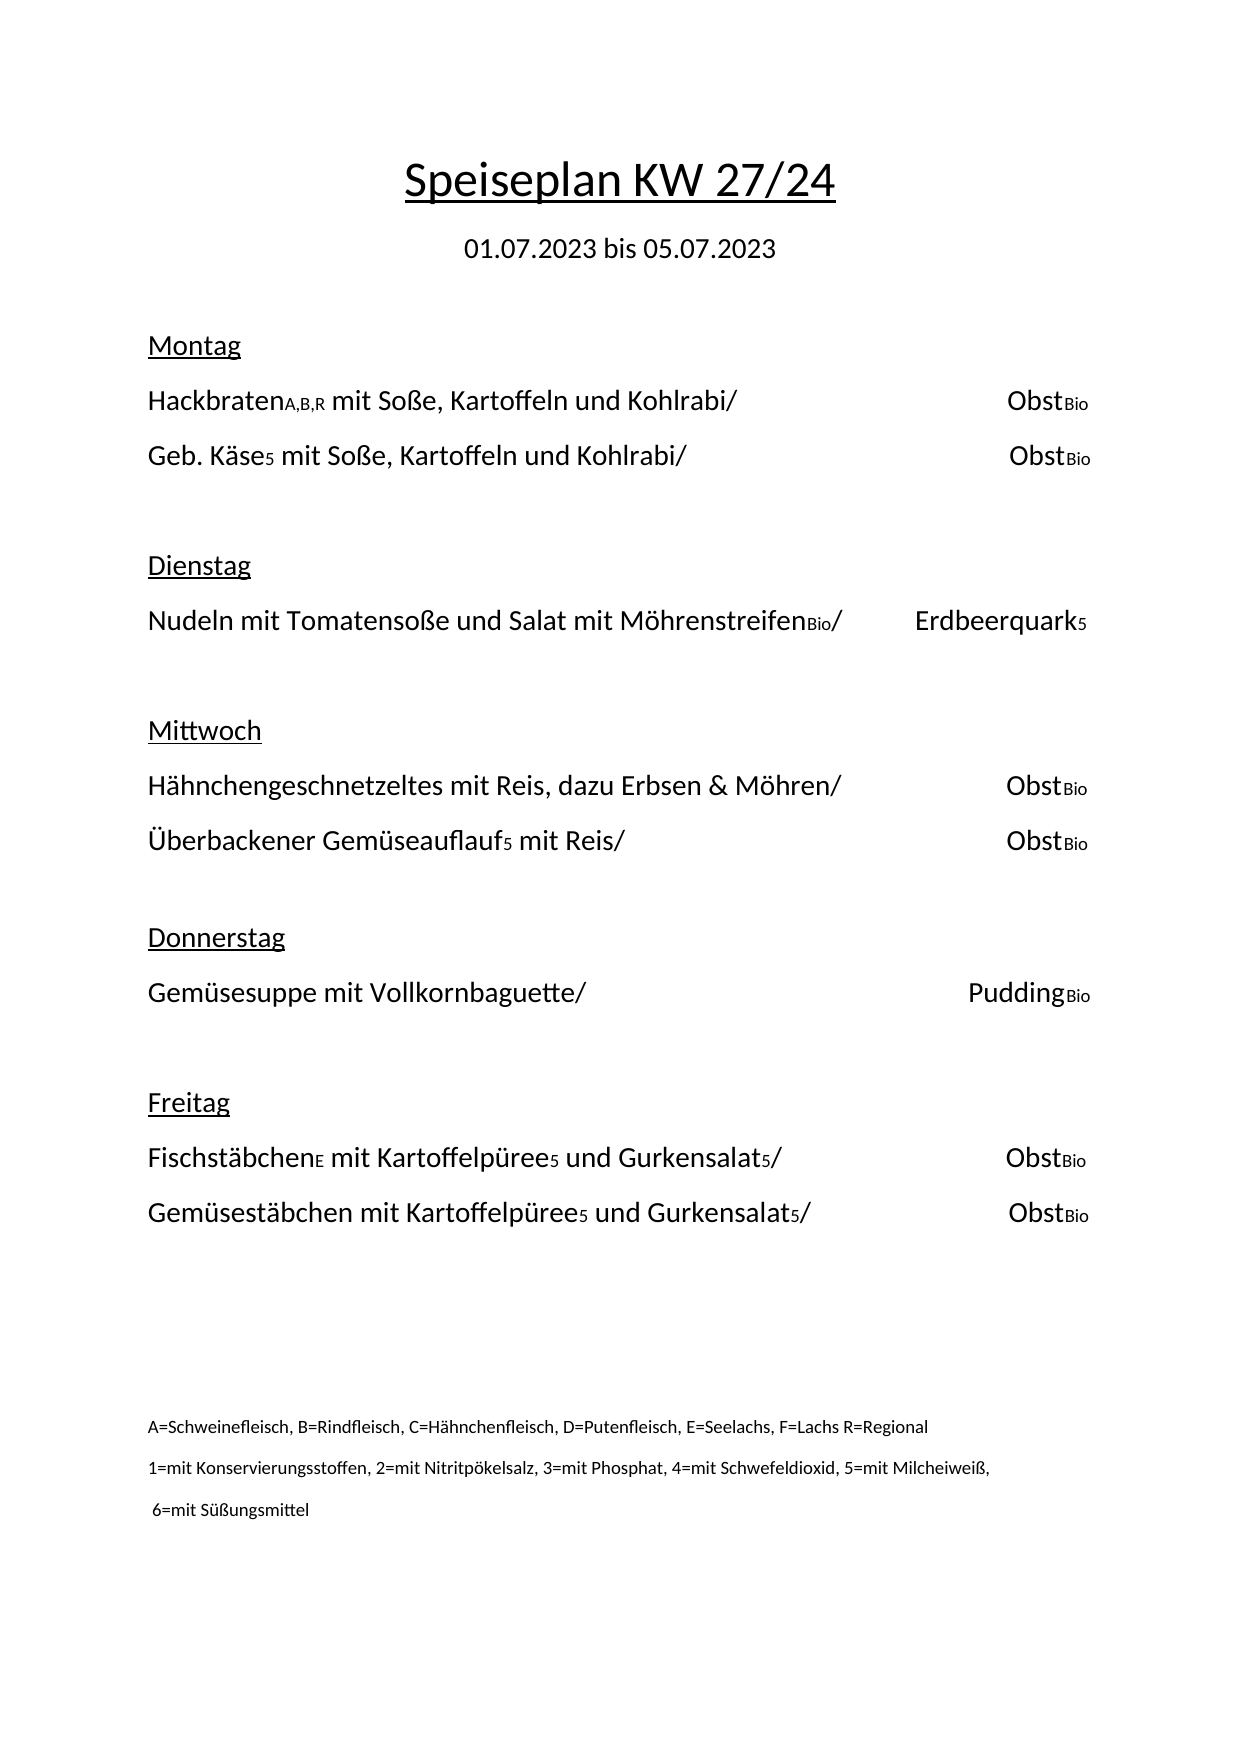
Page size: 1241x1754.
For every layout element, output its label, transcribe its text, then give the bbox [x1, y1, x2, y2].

text Speiseplan KW 27/24 [148, 148, 1093, 209]
text Freitag [148, 1084, 1093, 1120]
text Mittwoch [148, 712, 1093, 748]
text Dienstag [148, 547, 1093, 583]
text Donnerstag [148, 919, 1093, 954]
text Nudeln mit Tomatensoße und Salat mit MöhrenstreifenBio/ Erdbeerquark5 [148, 602, 1093, 638]
text 6=mit Süßungsmittel [148, 1498, 1093, 1521]
text HackbratenA,B,R mit Soße, Kartoffeln und Kohlrabi/ ObstBio [148, 382, 1093, 417]
text FischstäbchenE mit Kartoffelpüree5 und Gurkensalat5/ ObstBio [148, 1139, 1093, 1175]
text Überbackener Gemüseauflauf5 mit Reis/ ObstBio [148, 822, 1093, 858]
text 1=mit Konservierungsstoffen, 2=mit Nitritpökelsalz, 3=mit Phosphat, 4=mit Schwefeldioxid, 5=mit Milcheiweiß, [148, 1456, 1093, 1479]
text A=Schweinefleisch, B=Rindfleisch, C=Hähnchenfleisch, D=Putenfleisch, E=Seelachs, F=Lachs R=Regional [148, 1415, 1093, 1438]
text Gemüsestäbchen mit Kartoffelpüree5 und Gurkensalat5/ ObstBio [148, 1194, 1093, 1230]
text Hähnchengeschnetzeltes mit Reis, dazu Erbsen & Möhren/ ObstBio [148, 767, 1093, 803]
text Geb. Käse5 mit Soße, Kartoffeln und Kohlrabi/ ObstBio [148, 437, 1093, 472]
text Gemüsesuppe mit Vollkornbaguette/ PuddingBio [148, 974, 1093, 1010]
text 01.07.2023 bis 05.07.2023 [148, 230, 1093, 266]
text Montag [148, 327, 1093, 362]
